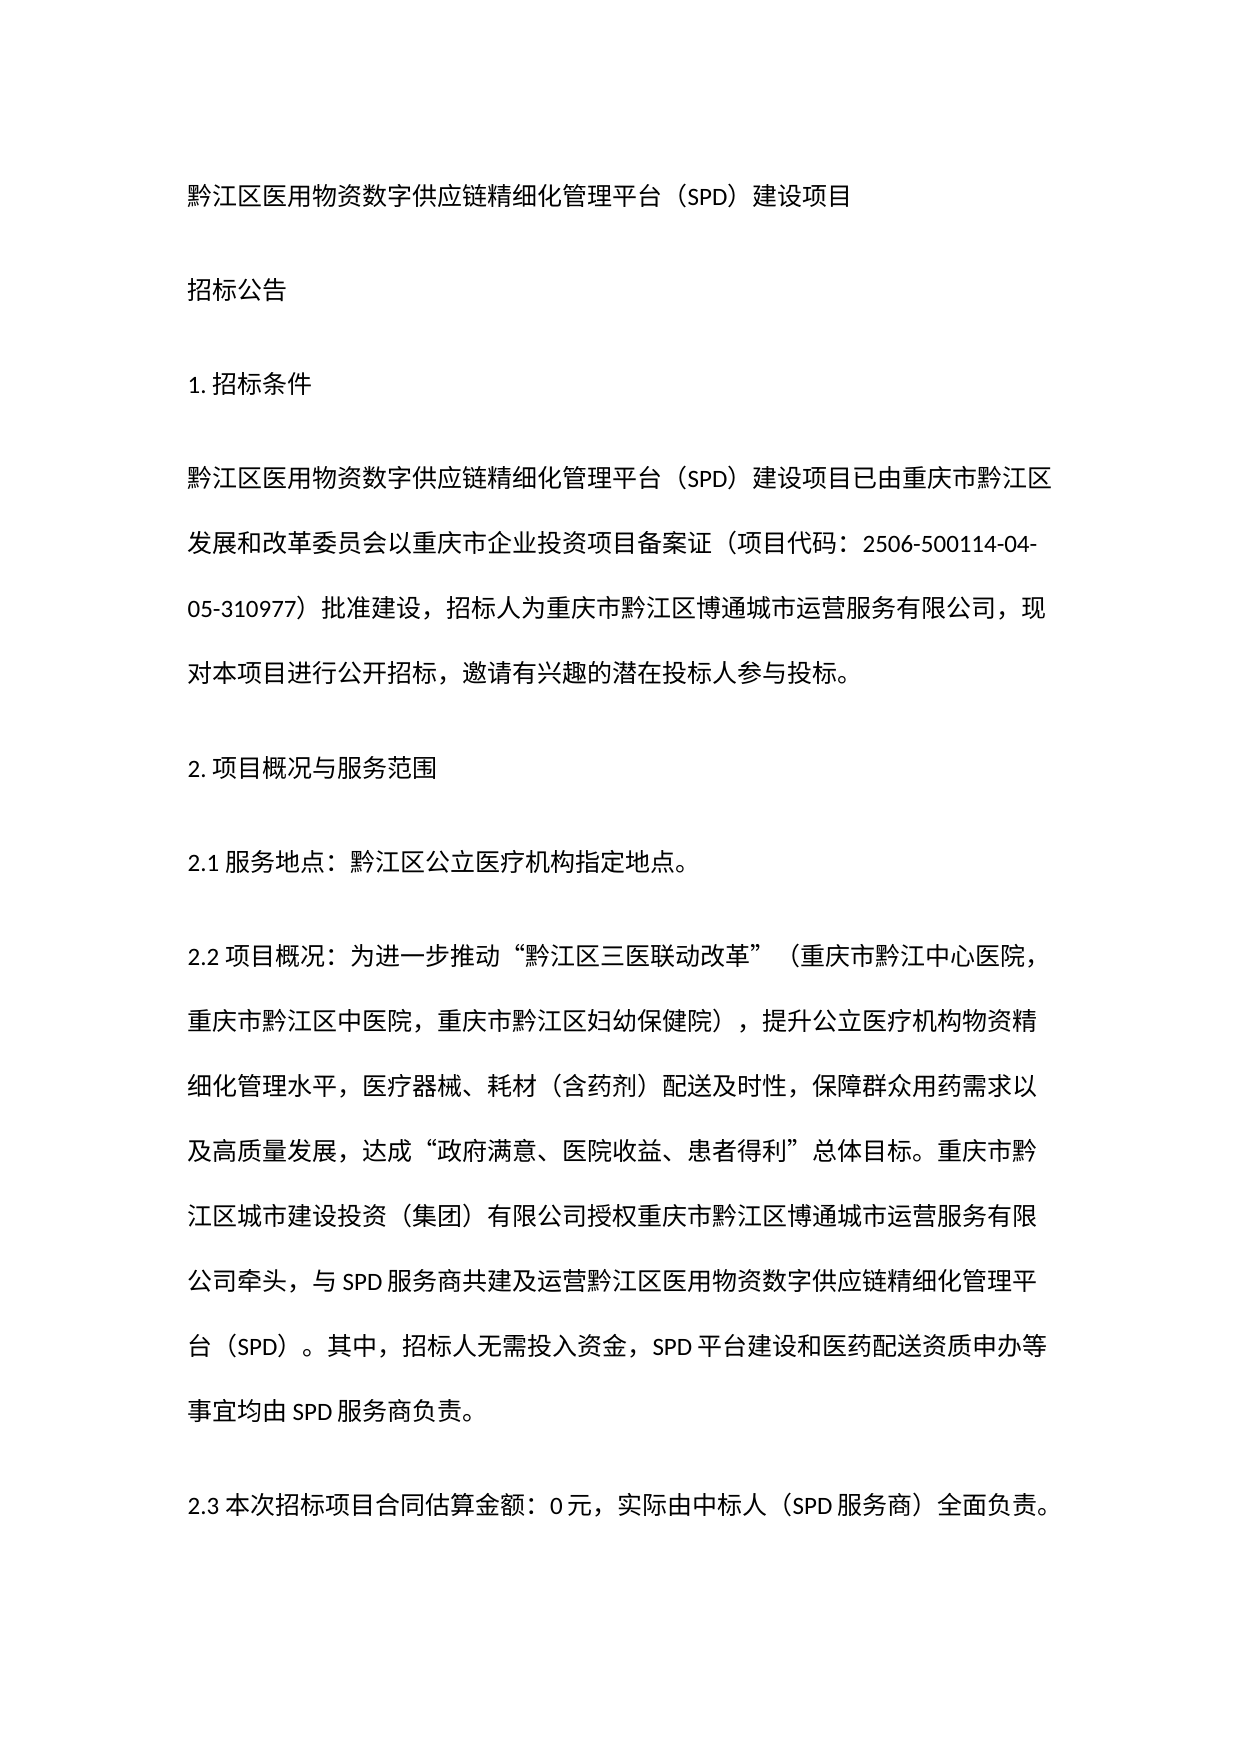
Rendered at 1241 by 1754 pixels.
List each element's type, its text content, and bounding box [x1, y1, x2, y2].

text 招标公告 [187, 256, 1053, 321]
text 2.2 项目概况：为进一步推动“黔江区三医联动改革”（重庆市黔江中心医院，重庆市黔江区中医院，重庆市黔江区妇幼保健院），提升公立医疗机构物资精细化管理水平，医疗器械、耗材（含药剂）配送及时性，保障群众用药需求以及高质量发展，达成“政府满意、医院收益、患者得利”总体目标。重庆市黔江区城市建设投资（集团）有限公司授权重庆市黔江区博通城市运营服务有限公司牵头，与SPD服务商共建及运营黔江区医用物资数字供应链精细化管理平台（SPD）。其中，招标人无需投入资金，SPD平台建设和医药配送资质申办等事宜均由SPD服务商负责。 [187, 922, 1053, 1442]
text 黔江区医用物资数字供应链精细化管理平台（SPD）建设项目已由重庆市黔江区发展和改革委员会以重庆市企业投资项目备案证（项目代码：2506-500114-04-05-310977）批准建设，招标人为重庆市黔江区博通城市运营服务有限公司，现对本项目进行公开招标，邀请有兴趣的潜在投标人参与投标。 [187, 444, 1053, 704]
text 2. 项目概况与服务范围 [187, 734, 1053, 799]
text 1. 招标条件 [187, 350, 1053, 415]
text 2.1 服务地点：黔江区公立医疗机构指定地点。 [187, 828, 1053, 893]
text 黔江区医用物资数字供应链精细化管理平台（SPD）建设项目 [187, 162, 1053, 227]
text 2.3 本次招标项目合同估算金额：0元，实际由中标人（SPD服务商）全面负责。 [187, 1471, 1053, 1536]
